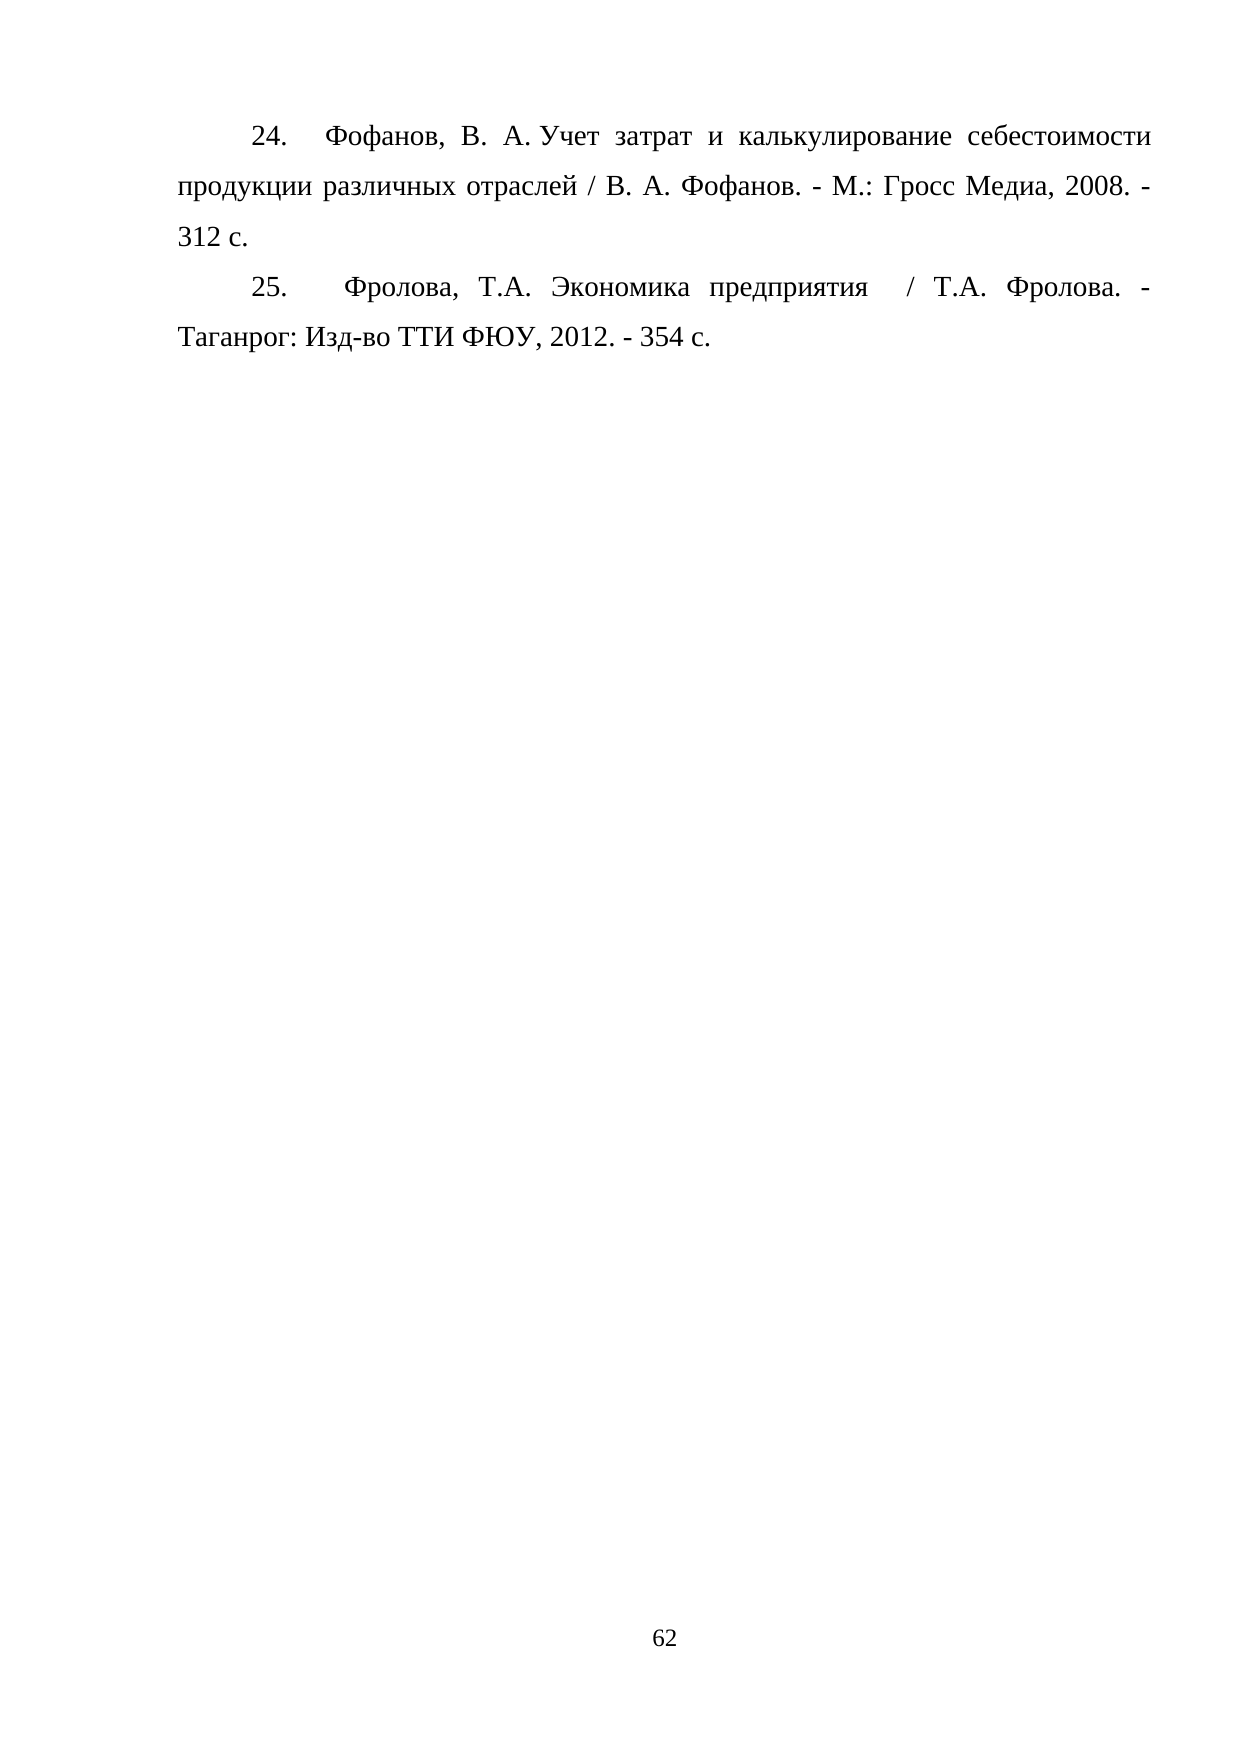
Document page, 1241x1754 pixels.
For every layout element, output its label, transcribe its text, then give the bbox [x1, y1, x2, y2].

list Фофанов, В. А. Учет затрат и калькулирование себестоимости продукции различных отраслей / В. А. Фофанов. - М.: Гросс Медиа, 2008. - 312 с. [177, 118, 1152, 169]
list Фролова, Т.А. Экономика предприятия / Т.А. Фролова. - Таганрог: Изд-во ТТИ ФЮУ, 2012. - 354 с. [177, 269, 1152, 353]
list Фофанов, В. А. Учет затрат и калькулирование себестоимости продукции различных отраслей / В. А. Фофанов. - М.: Гросс Медиа, 2008. - 312 с. [177, 202, 1152, 252]
